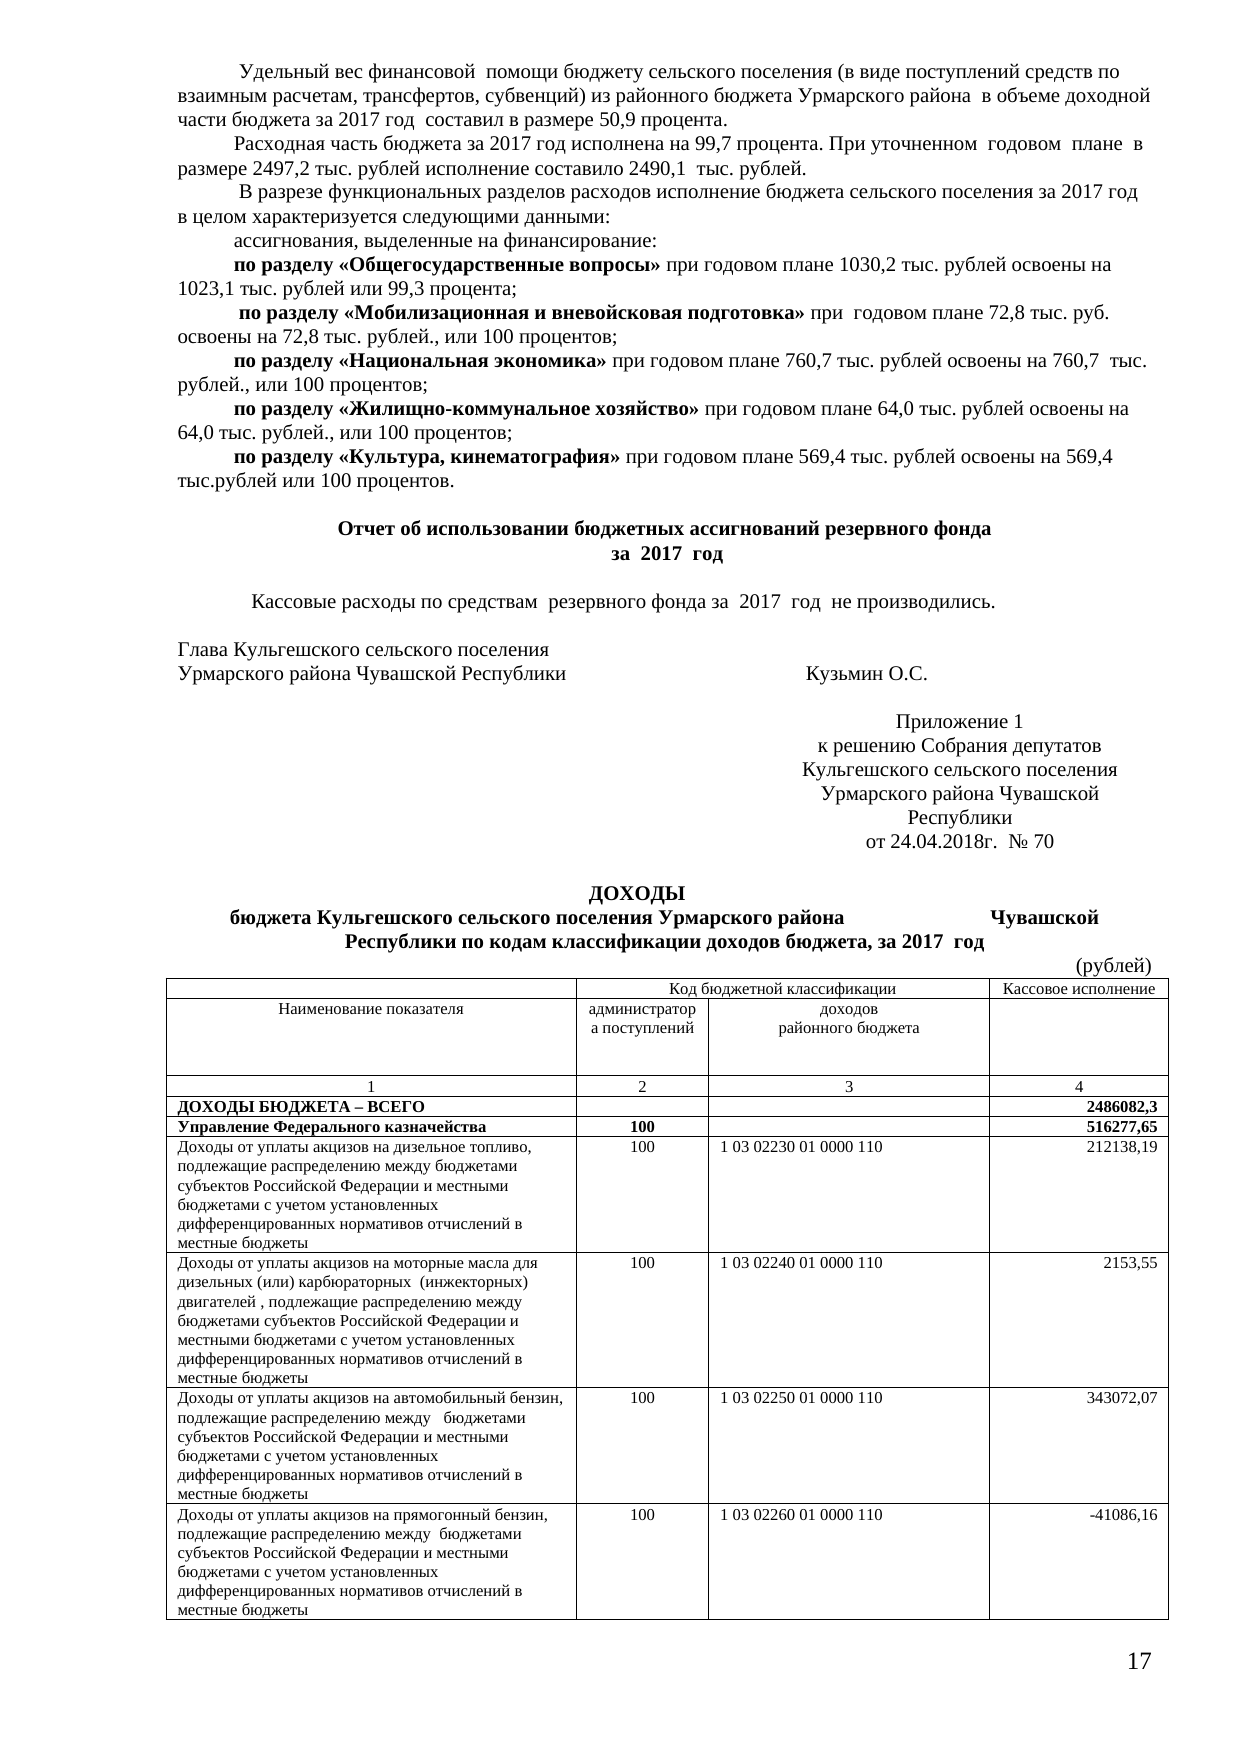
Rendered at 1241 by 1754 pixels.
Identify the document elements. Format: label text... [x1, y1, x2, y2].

text по разделу «Культура, кинематография» при годовом плане 569,4 тыс. рублей освоены на 569,4 тыс.рублей или 100 процентов. [177, 444, 1152, 492]
subtitle ДОХОДЫ [177, 881, 1152, 905]
table_cell 516277,65 [990, 1117, 1168, 1136]
table_cell 100 [577, 1137, 708, 1252]
text Расходная часть бюджета за 2017 год исполнена на 99,7 процента. При уточненном годовом плане в размере 2497,2 тыс. рублей исполнение составило 2490,1 тыс. рублей. [177, 131, 1152, 179]
table_cell 1 03 02240 01 0000 110 [709, 1253, 989, 1387]
text за 2017 год [177, 540, 1152, 564]
table_cell ДОХОДЫ БЮДЖЕТА – ВСЕГО [167, 1097, 576, 1116]
table_cell 4 [990, 1076, 1168, 1096]
table_cell Доходы от уплаты акцизов на дизельное топливо, подлежащие распределению между бюджетами субъектов Российской Федерации и местными бюджетами с учетом установленных дифференцированных нормативов отчислений в местные бюджеты [167, 1137, 576, 1252]
text от 24.04.2018г. № 70 [768, 829, 1152, 853]
text по разделу «Национальная экономика» при годовом плане 760,7 тыс. рублей освоены на 760,7 тыс. рублей., или 100 процентов; [177, 348, 1152, 396]
table_cell 100 [577, 1117, 708, 1136]
table_cell [990, 999, 1168, 1075]
table_cell [577, 1097, 708, 1116]
text Приложение 1 [768, 709, 1152, 733]
table_cell 212138,19 [990, 1137, 1168, 1252]
table_cell 100 [577, 1504, 708, 1619]
table_cell [709, 1117, 989, 1136]
text ассигнования, выделенные на финансирование: [177, 228, 1152, 252]
text Урмарского района Чувашской Республики Кузьмин О.С. [177, 661, 1152, 685]
table_cell Доходы от уплаты акцизов на автомобильный бензин, подлежащие распределению между бюджетами субъектов Российской Федерации и местными бюджетами с учетом установленных дифференцированных нормативов отчислений в местные бюджеты [167, 1388, 576, 1503]
table_cell -41086,16 [990, 1504, 1168, 1619]
text Глава Кульгешского сельского поселения [177, 637, 1152, 661]
table_cell 1 03 02250 01 0000 110 [709, 1388, 989, 1503]
table_cell Наименование показателя [167, 999, 576, 1075]
table_cell 2153,55 [990, 1253, 1168, 1387]
text Удельный вес финансовой помощи бюджету сельского поселения (в виде поступлений средств по взаимным расчетам, трансфертов, субвенций) из районного бюджета Урмарского района в объеме доходной части бюджета за 2017 год составил в размере 50,9 процента. [177, 59, 1152, 131]
text Отчет об использовании бюджетных ассигнований резервного фонда [177, 516, 1152, 540]
table_cell 2486082,3 [990, 1097, 1168, 1116]
table_cell 3 [709, 1076, 989, 1096]
table_header Кассовое исполнение [990, 979, 1168, 998]
text по разделу «Мобилизационная и вневойсковая подготовка» при годовом плане 72,8 тыс. руб. освоены на 72,8 тыс. рублей., или 100 процентов; [177, 300, 1152, 348]
text (рублей) [177, 953, 1152, 977]
table_cell 343072,07 [990, 1388, 1168, 1503]
text по разделу «Жилищно-коммунальное хозяйство» при годовом плане 64,0 тыс. рублей освоены на 64,0 тыс. рублей., или 100 процентов; [177, 396, 1152, 444]
text Кассовые расходы по средствам резервного фонда за 2017 год не производились. [177, 588, 1152, 613]
table_cell администратора поступлений [577, 999, 708, 1075]
text В разрезе функциональных разделов расходов исполнение бюджета сельского поселения за 2017 год в целом характеризуется следующими данными: [177, 179, 1152, 228]
table_cell 1 03 02230 01 0000 110 [709, 1137, 989, 1252]
table_cell Доходы от уплаты акцизов на прямогонный бензин, подлежащие распределению между бюджетами субъектов Российской Федерации и местными бюджетами с учетом установленных дифференцированных нормативов отчислений в местные бюджеты [167, 1504, 576, 1619]
text бюджета Кульгешского сельского поселения Урмарского района Чувашской Республики по кодам классификации доходов бюджета, за 2017 год [177, 905, 1152, 953]
table_header [167, 979, 576, 998]
table_cell 100 [577, 1253, 708, 1387]
table_cell 2 [577, 1076, 708, 1096]
table_cell 1 [167, 1076, 576, 1096]
table_cell Доходы от уплаты акцизов на моторные масла для дизельных (или) карбюраторных (инжекторных) двигателей , подлежащие распределению между бюджетами субъектов Российской Федерации и местными бюджетами с учетом установленных дифференцированных нормативов отчислений в местные бюджеты [167, 1253, 576, 1387]
text по разделу «Общегосударственные вопросы» при годовом плане 1030,2 тыс. рублей освоены на 1023,1 тыс. рублей или 99,3 процента; [177, 252, 1152, 300]
table_cell 1 03 02260 01 0000 110 [709, 1504, 989, 1619]
table_cell доходов районного бюджета [709, 999, 989, 1075]
table_cell Управление Федерального казначейства [167, 1117, 576, 1136]
table_cell 100 [577, 1388, 708, 1503]
text к решению Собрания депутатов Кульгешского сельского поселения Урмарского района Чувашской Республики [768, 733, 1152, 829]
table_header Код бюджетной классификации [577, 979, 989, 998]
table_cell [709, 1097, 989, 1116]
